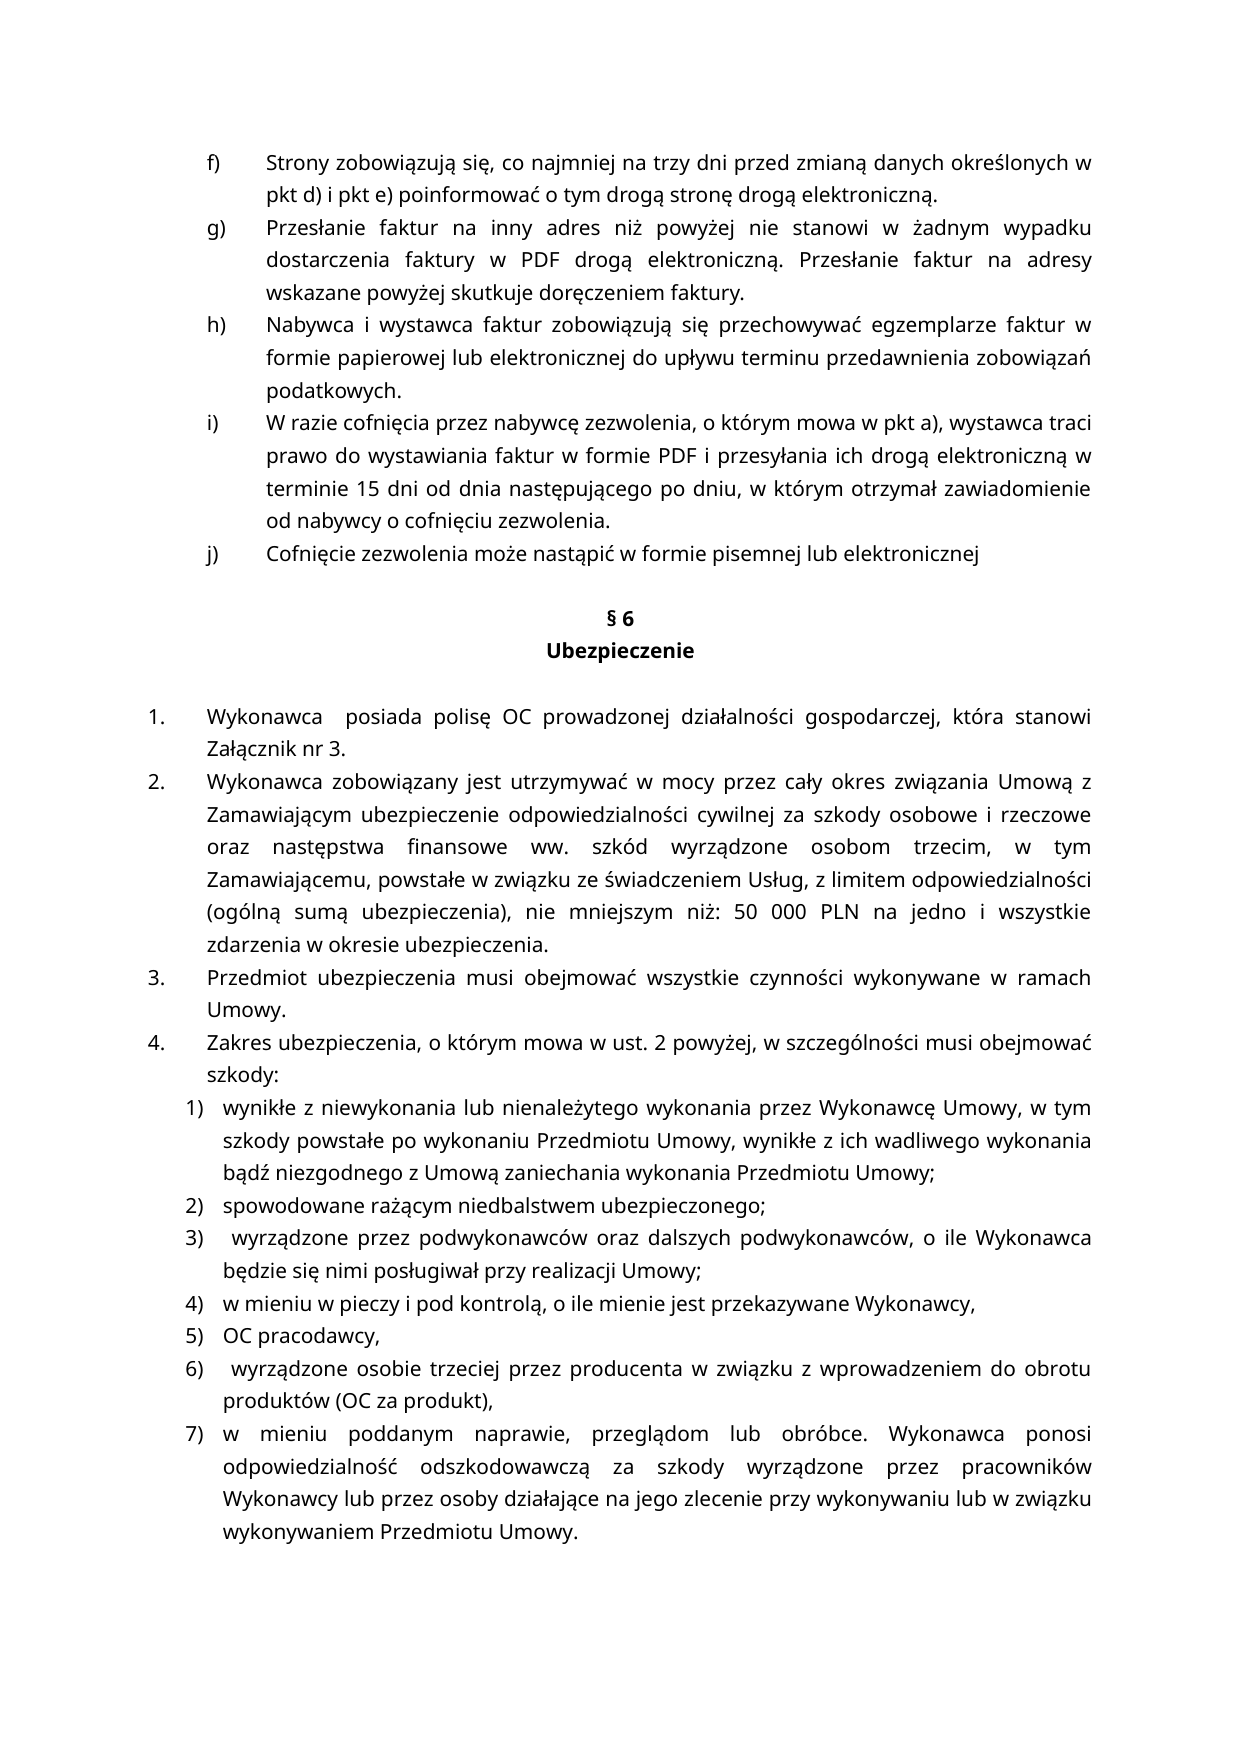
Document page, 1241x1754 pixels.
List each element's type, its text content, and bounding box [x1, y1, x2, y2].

list Zakres ubezpieczenia, o którym mowa w ust. 2 powyżej, w szczególności musi obejmować szkody: [148, 1028, 1093, 1089]
text § 6 [148, 604, 1093, 632]
list Wykonawca zobowiązany jest utrzymywać w mocy przez cały okres związania Umową z Zamawiającym ubezpieczenie odpowiedzialności cywilnej za szkody osobowe i rzeczowe oraz następstwa finansowe ww. szkód wyrządzone osobom trzecim, w tym Zamawiającemu, powstałe w związku ze świadczeniem Usług, z limitem odpowiedzialności (ogólną sumą ubezpieczenia), nie mniejszym niż: 50 000 PLN na jedno i wszystkie zdarzenia w okresie ubezpieczenia. [148, 767, 1093, 958]
list Cofnięcie zezwolenia może nastąpić w formie pisemnej lub elektronicznej [207, 539, 1093, 567]
list Strony zobowiązują się, co najmniej na trzy dni przed zmianą danych określonych w pkt d) i pkt e) poinformować o tym drogą stronę drogą elektroniczną. [207, 148, 1093, 209]
list Przesłanie faktur na inny adres niż powyżej nie stanowi w żadnym wypadku dostarczenia faktury w PDF drogą elektroniczną. Przesłanie faktur na adresy wskazane powyżej skutkuje doręczeniem faktury. [207, 213, 1093, 306]
list W razie cofnięcia przez nabywcę zezwolenia, o którym mowa w pkt a), wystawca traci prawo do wystawiania faktur w formie PDF i przesyłania ich drogą elektroniczną w terminie 15 dni od dnia następującego po dniu, w którym otrzymał zawiadomienie od nabywcy o cofnięciu zezwolenia. [207, 408, 1093, 535]
list OC pracodawcy, [185, 1321, 1093, 1350]
list wynikłe z niewykonania lub nienależytego wykonania przez Wykonawcę Umowy, w tym szkody powstałe po wykonaniu Przedmiotu Umowy, wynikłe z ich wadliwego wykonania bądź niezgodnego z Umową zaniechania wykonania Przedmiotu Umowy; [185, 1093, 1093, 1187]
list w mieniu poddanym naprawie, przeglądom lub obróbce. Wykonawca ponosi odpowiedzialność odszkodowawczą za szkody wyrządzone przez pracowników Wykonawcy lub przez osoby działające na jego zlecenie przy wykonywaniu lub w związku wykonywaniem Przedmiotu Umowy. [185, 1419, 1093, 1545]
list wyrządzone osobie trzeciej przez producenta w związku z wprowadzeniem do obrotu produktów (OC za produkt), [185, 1354, 1093, 1415]
list Wykonawca posiada polisę OC prowadzonej działalności gospodarczej, która stanowi Załącznik nr 3. [148, 702, 1093, 763]
list Przedmiot ubezpieczenia musi obejmować wszystkie czynności wykonywane w ramach Umowy. [148, 963, 1093, 1024]
list spowodowane rażącym niedbalstwem ubezpieczonego; [185, 1191, 1093, 1219]
list Nabywca i wystawca faktur zobowiązują się przechowywać egzemplarze faktur w formie papierowej lub elektronicznej do upływu terminu przedawnienia zobowiązań podatkowych. [207, 311, 1093, 404]
list wyrządzone przez podwykonawców oraz dalszych podwykonawców, o ile Wykonawca będzie się nimi posługiwał przy realizacji Umowy; [185, 1223, 1093, 1284]
list w mieniu w pieczy i pod kontrolą, o ile mienie jest przekazywane Wykonawcy, [185, 1289, 1093, 1317]
text Ubezpieczenie [148, 637, 1093, 665]
